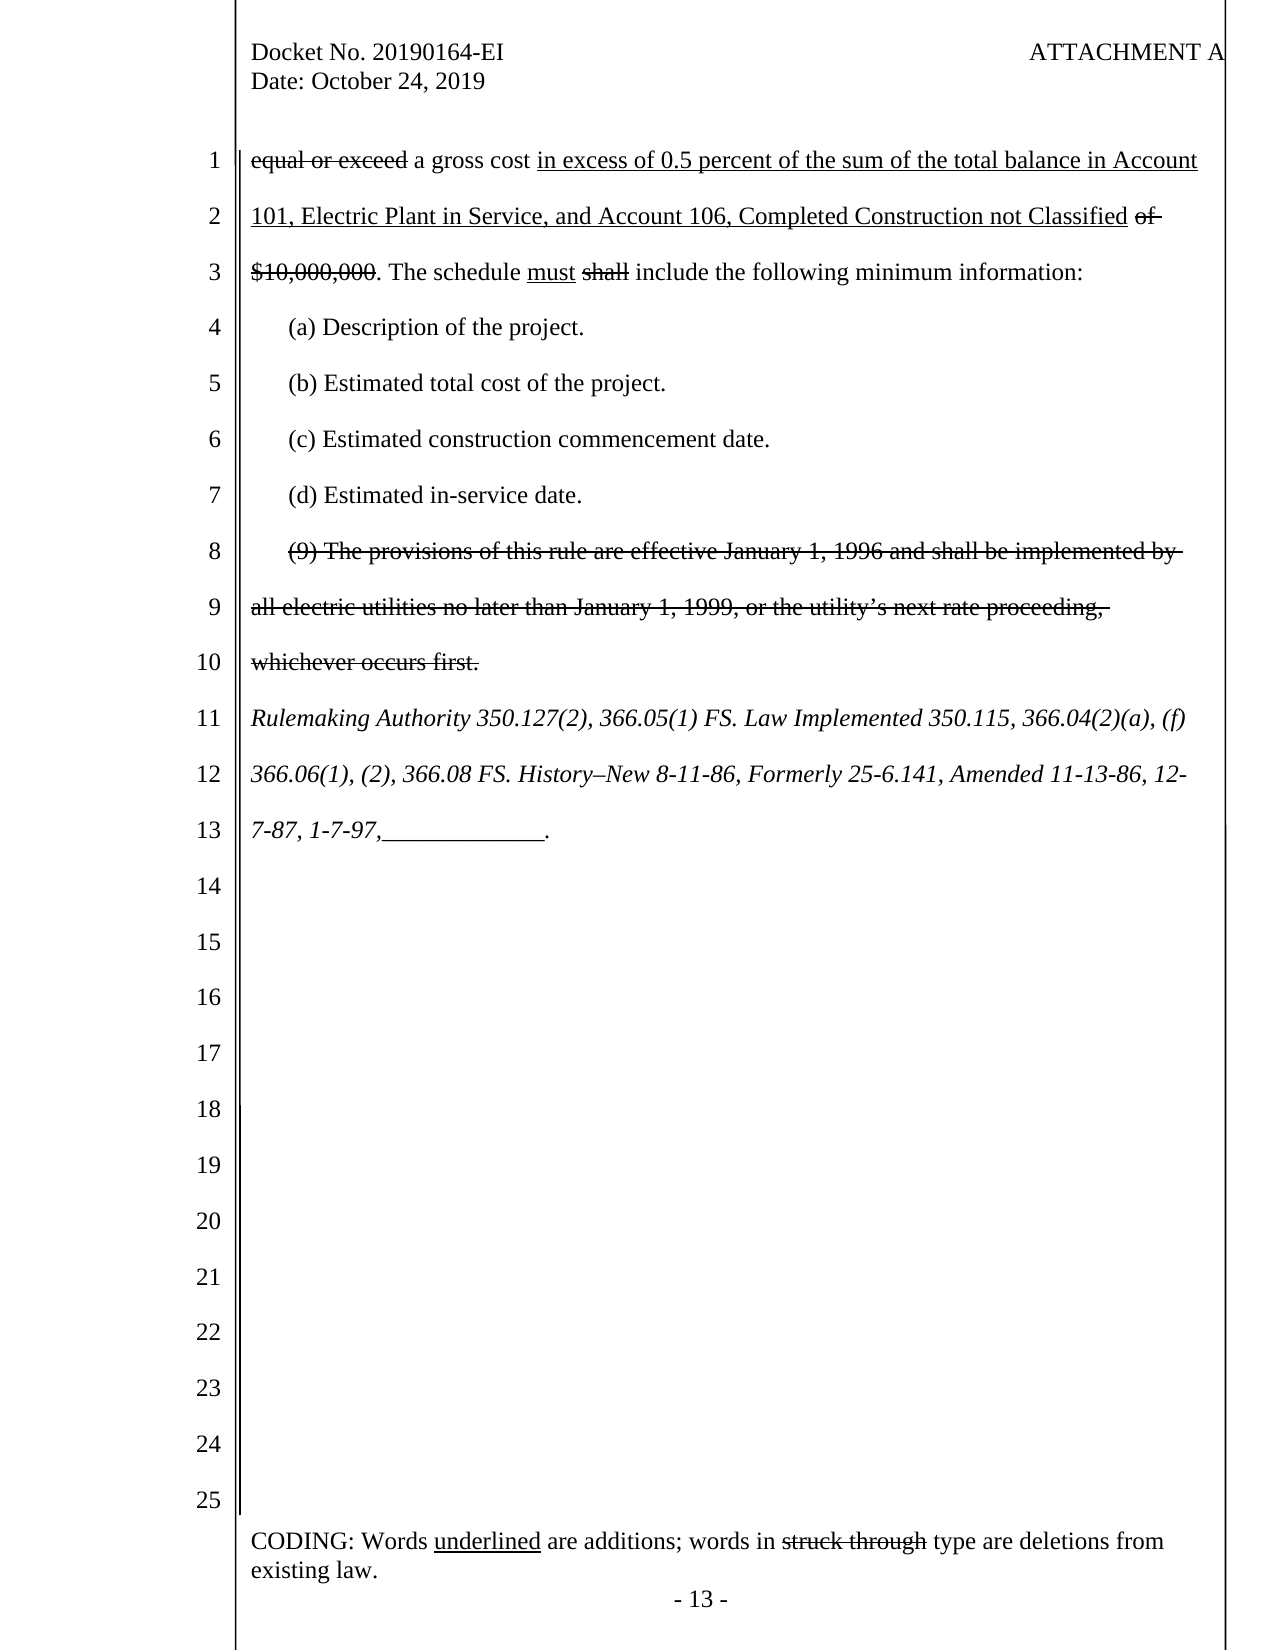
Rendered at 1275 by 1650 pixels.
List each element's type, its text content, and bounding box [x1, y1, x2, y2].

text (d) Estimated in-service date. [251, 459, 1200, 514]
text Rulemaking Authority 350.127(2), 366.05(1) FS. Law Implemented 350.115, 366.04(2)(a), (f) 366.06(1), (2), 366.08 FS. History–New 8-11-86, Formerly 25-6.141, Amended 11-13-86, 12-7-87, 1-7-97,_____________. [251, 682, 1200, 849]
text (a) Description of the project. [251, 291, 1200, 347]
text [251, 124, 1200, 291]
text (b) Estimated total cost of the project. [251, 347, 1200, 403]
text (9) The provisions of this rule are effective January 1, 1996 and shall be implemented by all electric utilities no later than January 1, 1999, or the utility’s next rate proceeding, whichever occurs first. [251, 514, 1200, 682]
text (c) Estimated construction commencement date. [251, 403, 1200, 459]
